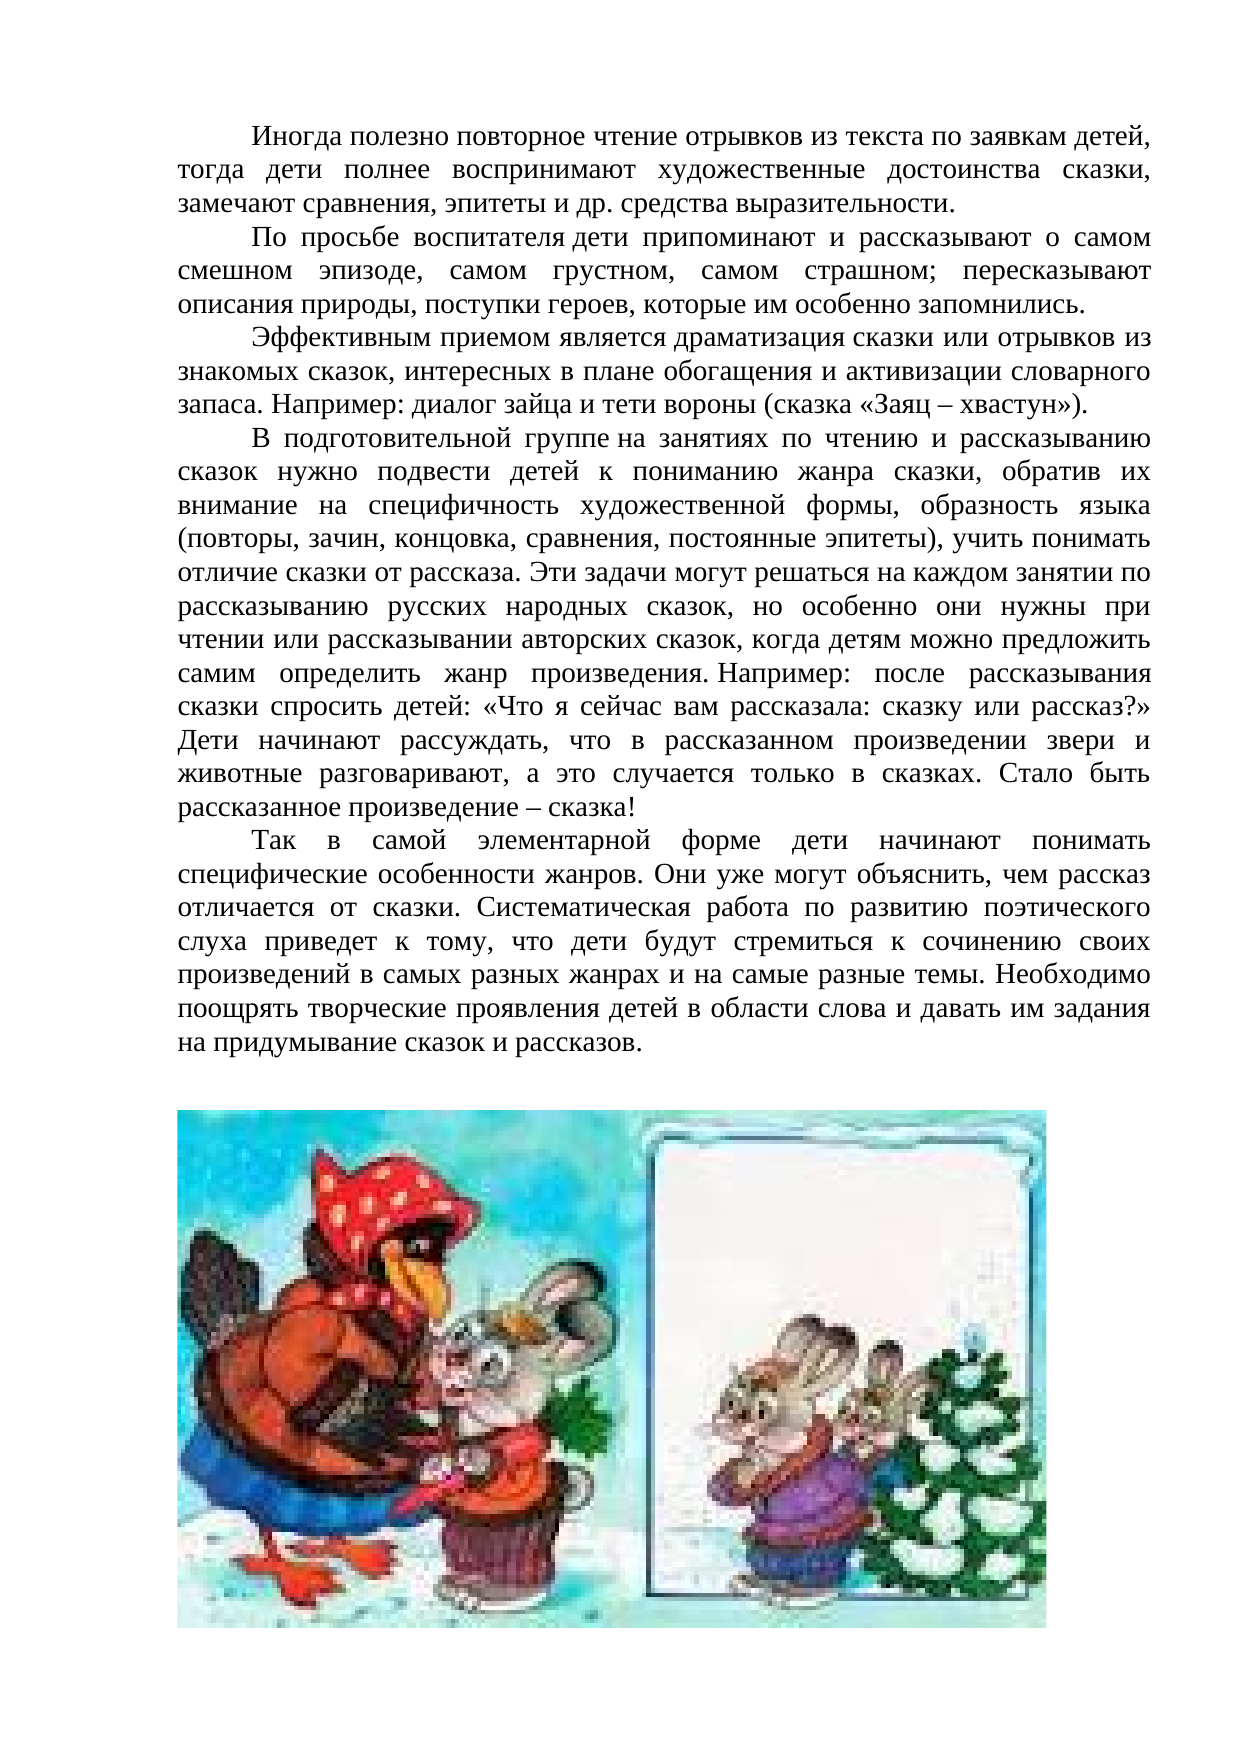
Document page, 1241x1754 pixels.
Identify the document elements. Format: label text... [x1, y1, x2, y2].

text Иногда полезно повторное чтение отрывков из текста по заявкам детей, тогда дети полнее воспринимают художественные достоинства сказки, замечают сравнения, эпитеты и др. средства выразительности. [177, 118, 1152, 219]
text Эффективным приемом является драматизация сказки или отрывков из знакомых сказок, интересных в плане обогащения и активизации словарного запаса. Например: диалог зайца и тети вороны (сказка «Заяц – хвастун»). [177, 319, 1152, 420]
text В подготовительной группе на занятиях по чтению и рассказыванию сказок нужно подвести детей к пониманию жанра сказки, обратив их внимание на специфичность художественной формы, образность языка (повторы, зачин, концовка, сравнения, постоянные эпитеты), учить понимать отличие сказки от рассказа. Эти задачи могут решаться на каждом занятии по рассказыванию русских народных сказок, но особенно они нужны при чтении или рассказывании авторских сказок, когда детям можно предложить самим определить жанр произведения. Например: после рассказывания сказки спросить детей: «Что я сейчас вам рассказала: сказку или рассказ?» Дети начинают рассуждать, что в рассказанном произведении звери и животные разговаривают, а это случается только в сказках. Стало быть рассказанное произведение – сказка! [177, 420, 1152, 822]
picture [177, 1110, 1047, 1628]
text Так в самой элементарной форме дети начинают понимать специфические особенности жанров. Они уже могут объяснить, чем рассказ отличается от сказки. Систематическая работа по развитию поэтического слуха приведет к тому, что дети будут стремиться к сочинению своих произведений в самых разных жанрах и на самые разные темы. Необходимо поощрять творческие проявления детей в области слова и давать им задания на придумывание сказок и рассказов. [177, 822, 1152, 1057]
text По просьбе воспитателя дети припоминают и рассказывают о самом смешном эпизоде, самом грустном, самом страшном; пересказывают описания природы, поступки героев, которые им особенно запомнились. [177, 219, 1152, 319]
